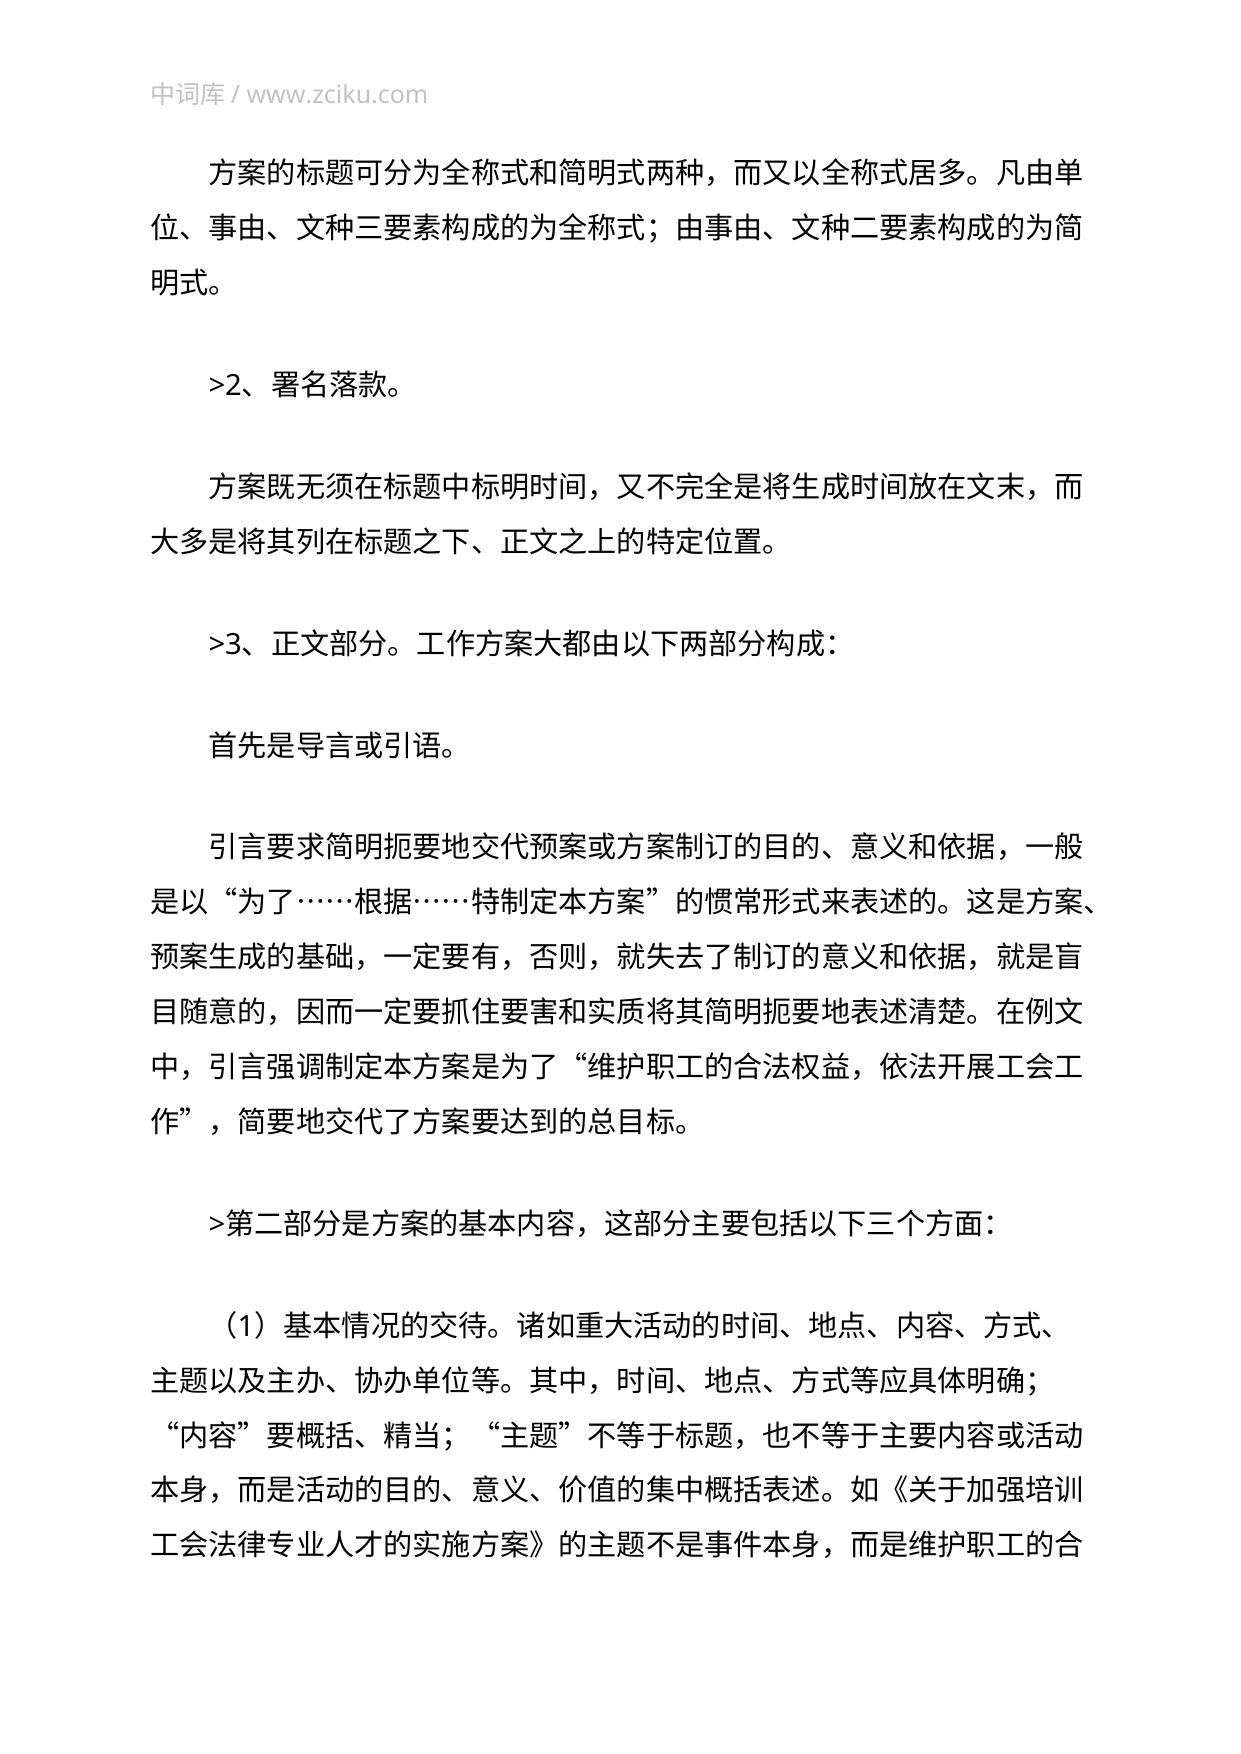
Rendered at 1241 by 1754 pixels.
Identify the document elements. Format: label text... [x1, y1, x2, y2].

text >3、正文部分。工作方案大都由以下两部分构成： [150, 620, 1090, 663]
text 引言要求简明扼要地交代预案或方案制订的目的、意义和依据，一般是以“为了……根据……特制定本方案”的惯常形式来表述的。这是方案、预案生成的基础，一定要有，否则，就失去了制订的意义和依据，就是盲目随意的，因而一定要抓住要害和实质将其简明扼要地表述清楚。在例文中，引言强调制定本方案是为了“维护职工的合法权益，依法开展工会工作”，简要地交代了方案要达到的总目标。 [150, 824, 1090, 1141]
text >第二部分是方案的基本内容，这部分主要包括以下三个方面： [150, 1200, 1090, 1243]
text >2、署名落款。 [150, 362, 1090, 404]
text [150, 1302, 1090, 1564]
text 方案既无须在标题中标明时间，又不完全是将生成时间放在文末，而大多是将其列在标题之下、正文之上的特定位置。 [150, 463, 1090, 561]
text 首先是导言或引语。 [150, 722, 1090, 764]
text 方案的标题可分为全称式和简明式两种，而又以全称式居多。凡由单位、事由、文种三要素构成的为全称式；由事由、文种二要素构成的为简明式。 [150, 150, 1090, 302]
